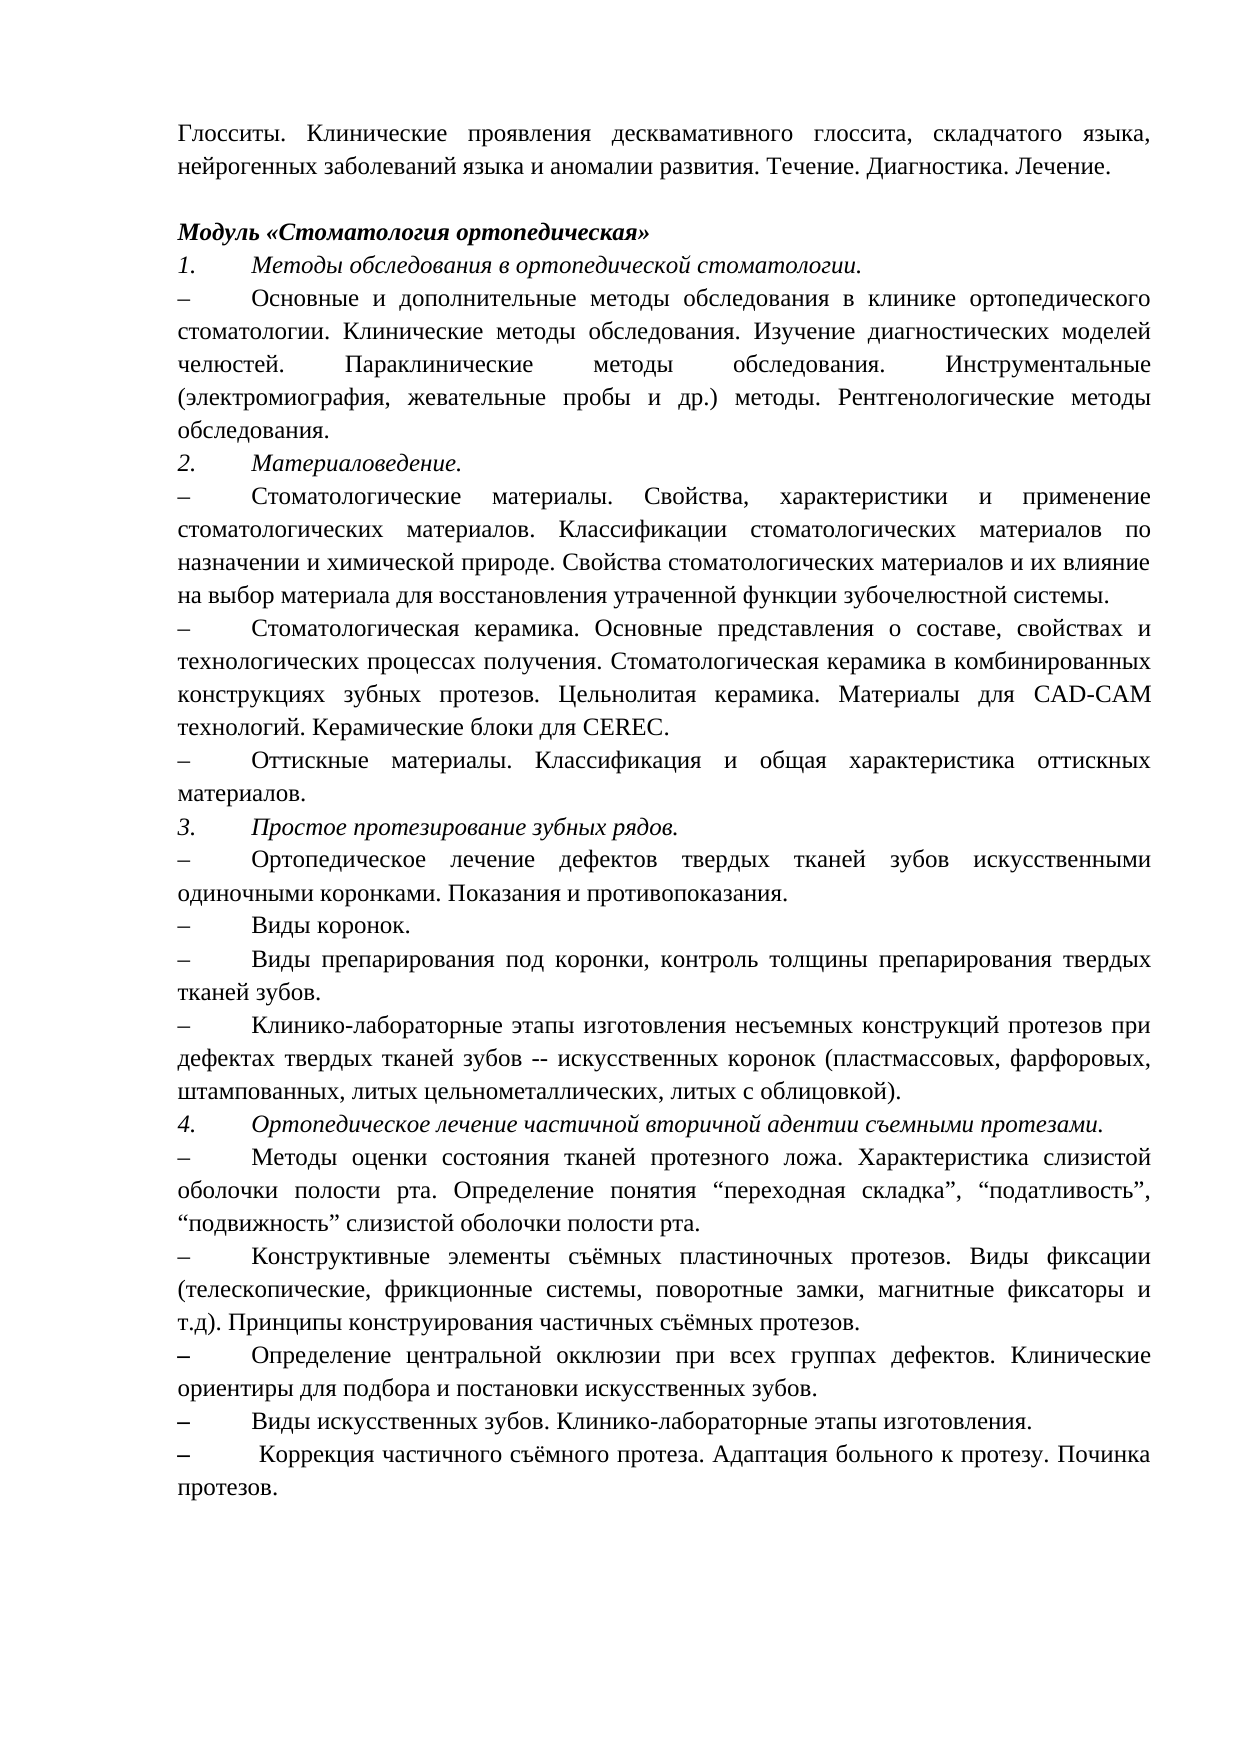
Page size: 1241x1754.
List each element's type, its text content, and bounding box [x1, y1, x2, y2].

list Клинико-лабораторные этапы изготовления несъемных конструкций протезов при дефектах твердых тканей зубов -- искусственных коронок (пластмассовых, фарфоровых, штампованных, литых цельнометаллических, литых с облицовкой). [177, 1010, 1152, 1104]
list Методы обследования в ортопедической стоматологии. [177, 250, 1152, 279]
list Простое протезирование зубных рядов. [177, 812, 1152, 840]
list Основные и дополнительные методы обследования в клинике ортопедического стоматологии. Клинические методы обследования. Изучение диагностических моделей челюстей. Параклинические методы обследования. Инструментальные (электромиография, жевательные пробы и др.) методы. Рентгенологические методы обследования. [177, 283, 1152, 444]
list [177, 118, 1152, 180]
list Стоматологическая керамика. Основные представления о составе, свойствах и технологических процессах получения. Стоматологическая керамика в комбинированных конструкциях зубных протезов. Цельнолитая керамика. Материалы для CAD-CAM технологий. Керамические блоки для CEREC. [177, 613, 1152, 741]
list Стоматологические материалы. Свойства, характеристики и применение стоматологических материалов. Классификации стоматологических материалов по назначении и химической природе. Свойства стоматологических материалов и их влияние на выбор материала для восстановления утраченной функции зубочелюстной системы. [177, 481, 1152, 609]
list Определение центральной окклюзии при всех группах дефектов. Клинические ориентиры для подбора и постановки искусственных зубов. [177, 1340, 1152, 1402]
text Модуль «Стоматология ортопедическая» [177, 217, 1152, 246]
list Методы оценки состояния тканей протезного ложа. Характеристика слизистой оболочки полости рта. Определение понятия “переходная складка”, “податливость”, “подвижность” слизистой оболочки полости рта. [177, 1142, 1152, 1237]
list Ортопедическое лечение частичной вторичной адентии съемными протезами. [177, 1109, 1152, 1137]
list Ортопедическое лечение дефектов твердых тканей зубов искусственными одиночными коронками. Показания и противопоказания. [177, 844, 1152, 906]
list Виды искусственных зубов. Клинико-лабораторные этапы изготовления. [177, 1406, 1152, 1435]
list Виды коронок. [177, 911, 1152, 939]
list Коррекция частичного съёмного протеза. Адаптация больного к протезу. Починка протезов. [177, 1439, 1152, 1501]
list Виды препарирования под коронки, контроль толщины препарирования твердых тканей зубов. [177, 944, 1152, 1005]
list Оттискные материалы. Классификация и общая характеристика оттискных материалов. [177, 746, 1152, 807]
list Материаловедение. [177, 448, 1152, 477]
list Конструктивные элементы съёмных пластиночных протезов. Виды фиксации (телескопические, фрикционные системы, поворотные замки, магнитные фиксаторы и т.д). Принципы конструирования частичных съёмных протезов. [177, 1241, 1152, 1336]
